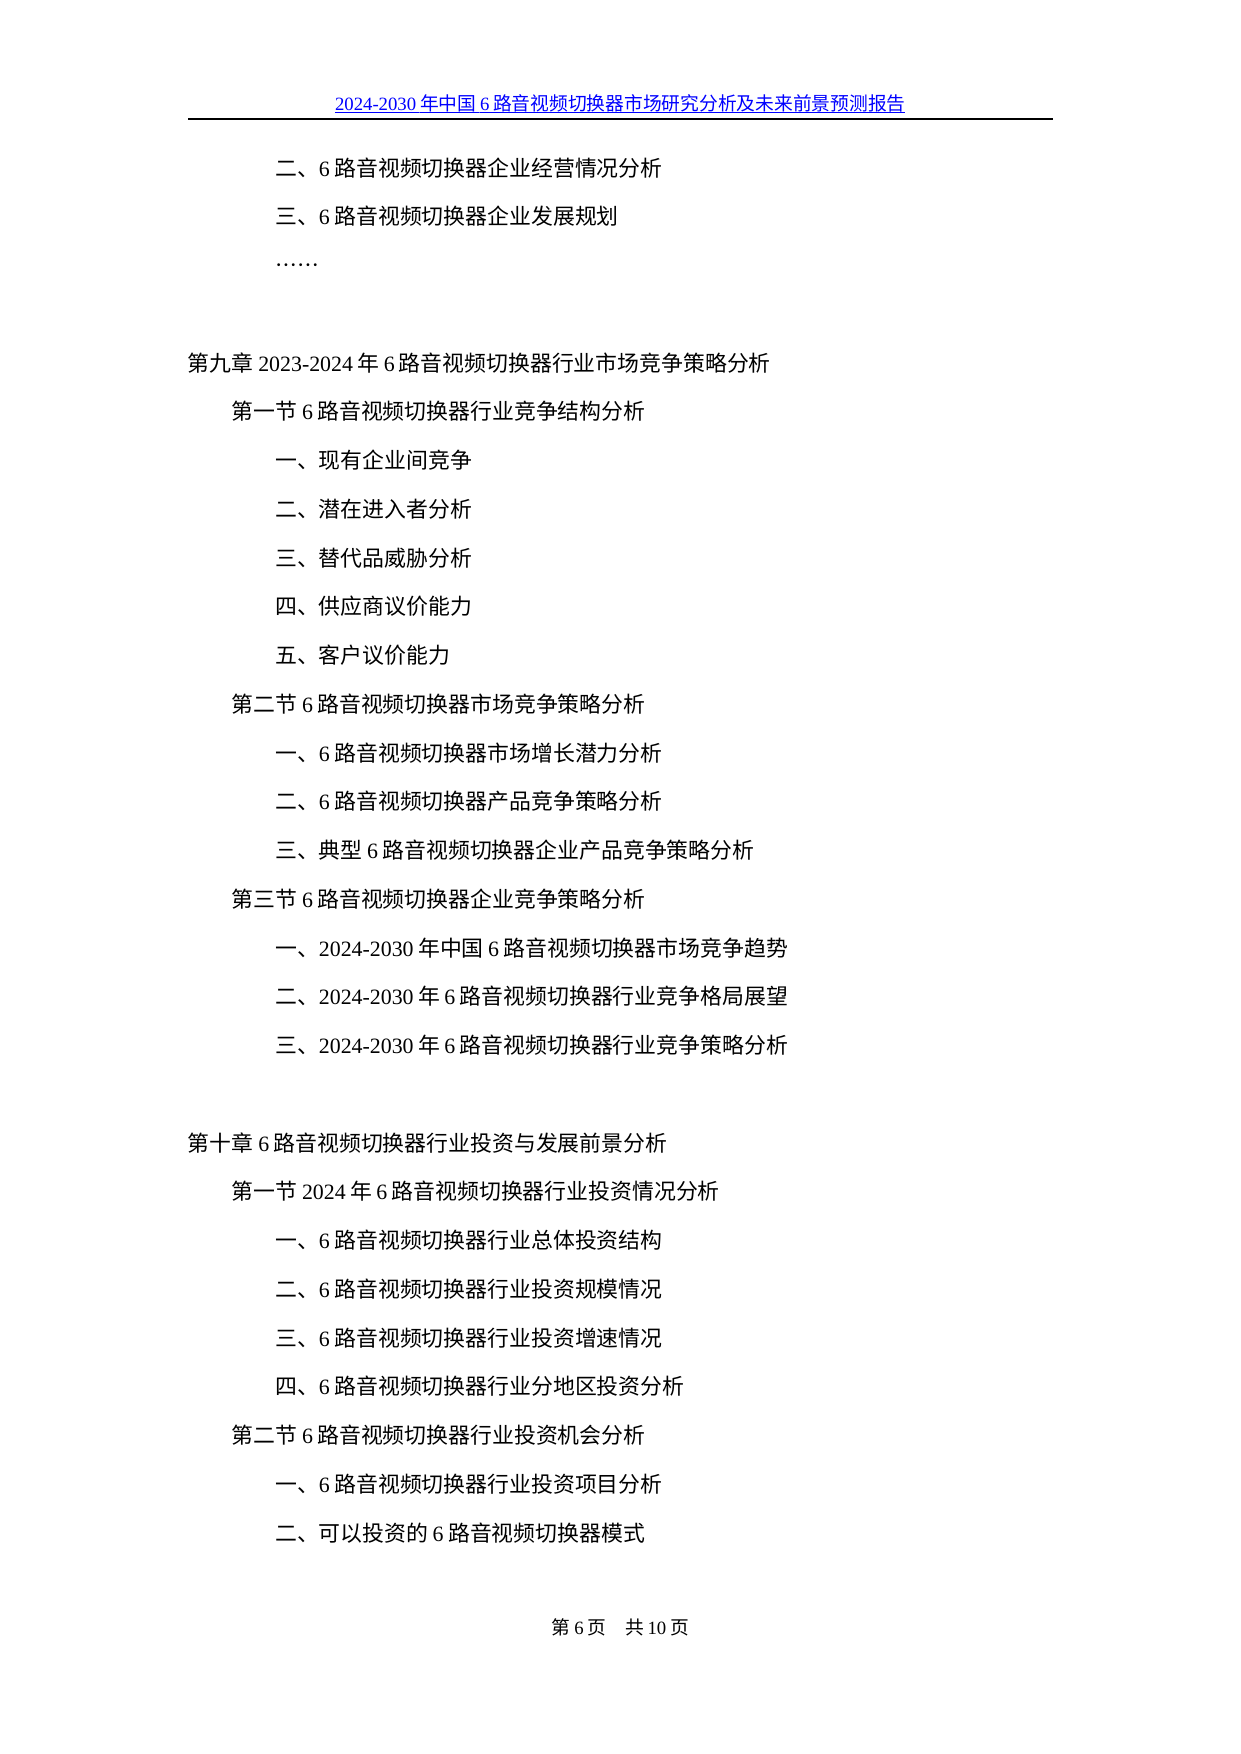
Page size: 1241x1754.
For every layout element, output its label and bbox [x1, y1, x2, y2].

text [187, 150, 1053, 1548]
